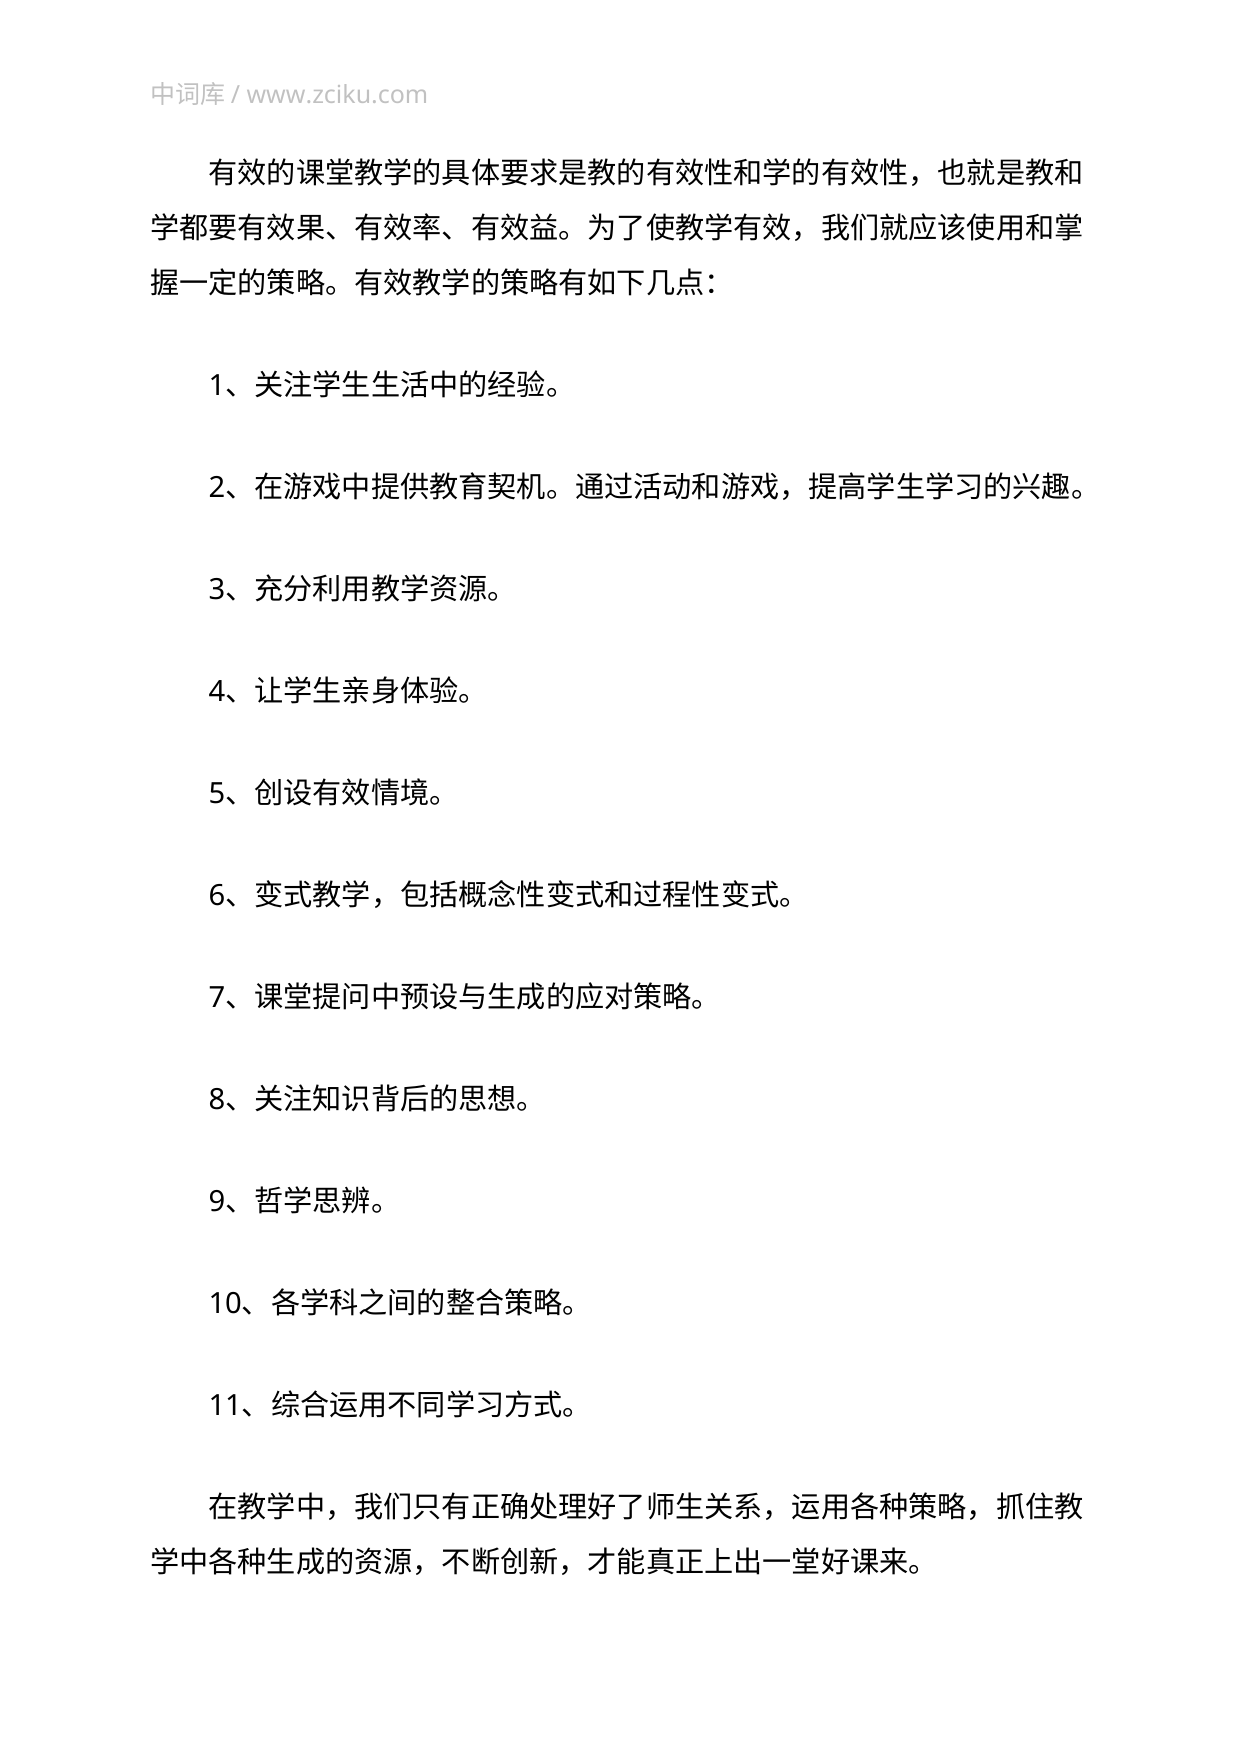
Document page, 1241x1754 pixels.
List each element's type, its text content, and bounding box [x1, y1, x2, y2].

text 有效的课堂教学的具体要求是教的有效性和学的有效性，也就是教和学都要有效果、有效率、有效益。为了使教学有效，我们就应该使用和掌握一定的策略。有效教学的策略有如下几点： [150, 150, 1090, 302]
text 4、让学生亲身体验。 [150, 667, 1090, 710]
text 1、关注学生生活中的经验。 [150, 362, 1090, 404]
text 2、在游戏中提供教育契机。通过活动和游戏，提高学生学习的兴趣。 [150, 463, 1090, 506]
text 5、创设有效情境。 [150, 769, 1090, 812]
text 10、各学科之间的整合策略。 [150, 1279, 1090, 1322]
text 11、综合运用不同学习方式。 [150, 1381, 1090, 1424]
text 7、课堂提问中预设与生成的应对策略。 [150, 973, 1090, 1016]
text 9、哲学思辨。 [150, 1177, 1090, 1220]
text 在教学中，我们只有正确处理好了师生关系，运用各种策略，抓住教学中各种生成的资源，不断创新，才能真正上出一堂好课来。 [150, 1483, 1090, 1581]
text 8、关注知识背后的思想。 [150, 1075, 1090, 1118]
text 6、变式教学，包括概念性变式和过程性变式。 [150, 871, 1090, 914]
text 3、充分利用教学资源。 [150, 566, 1090, 608]
